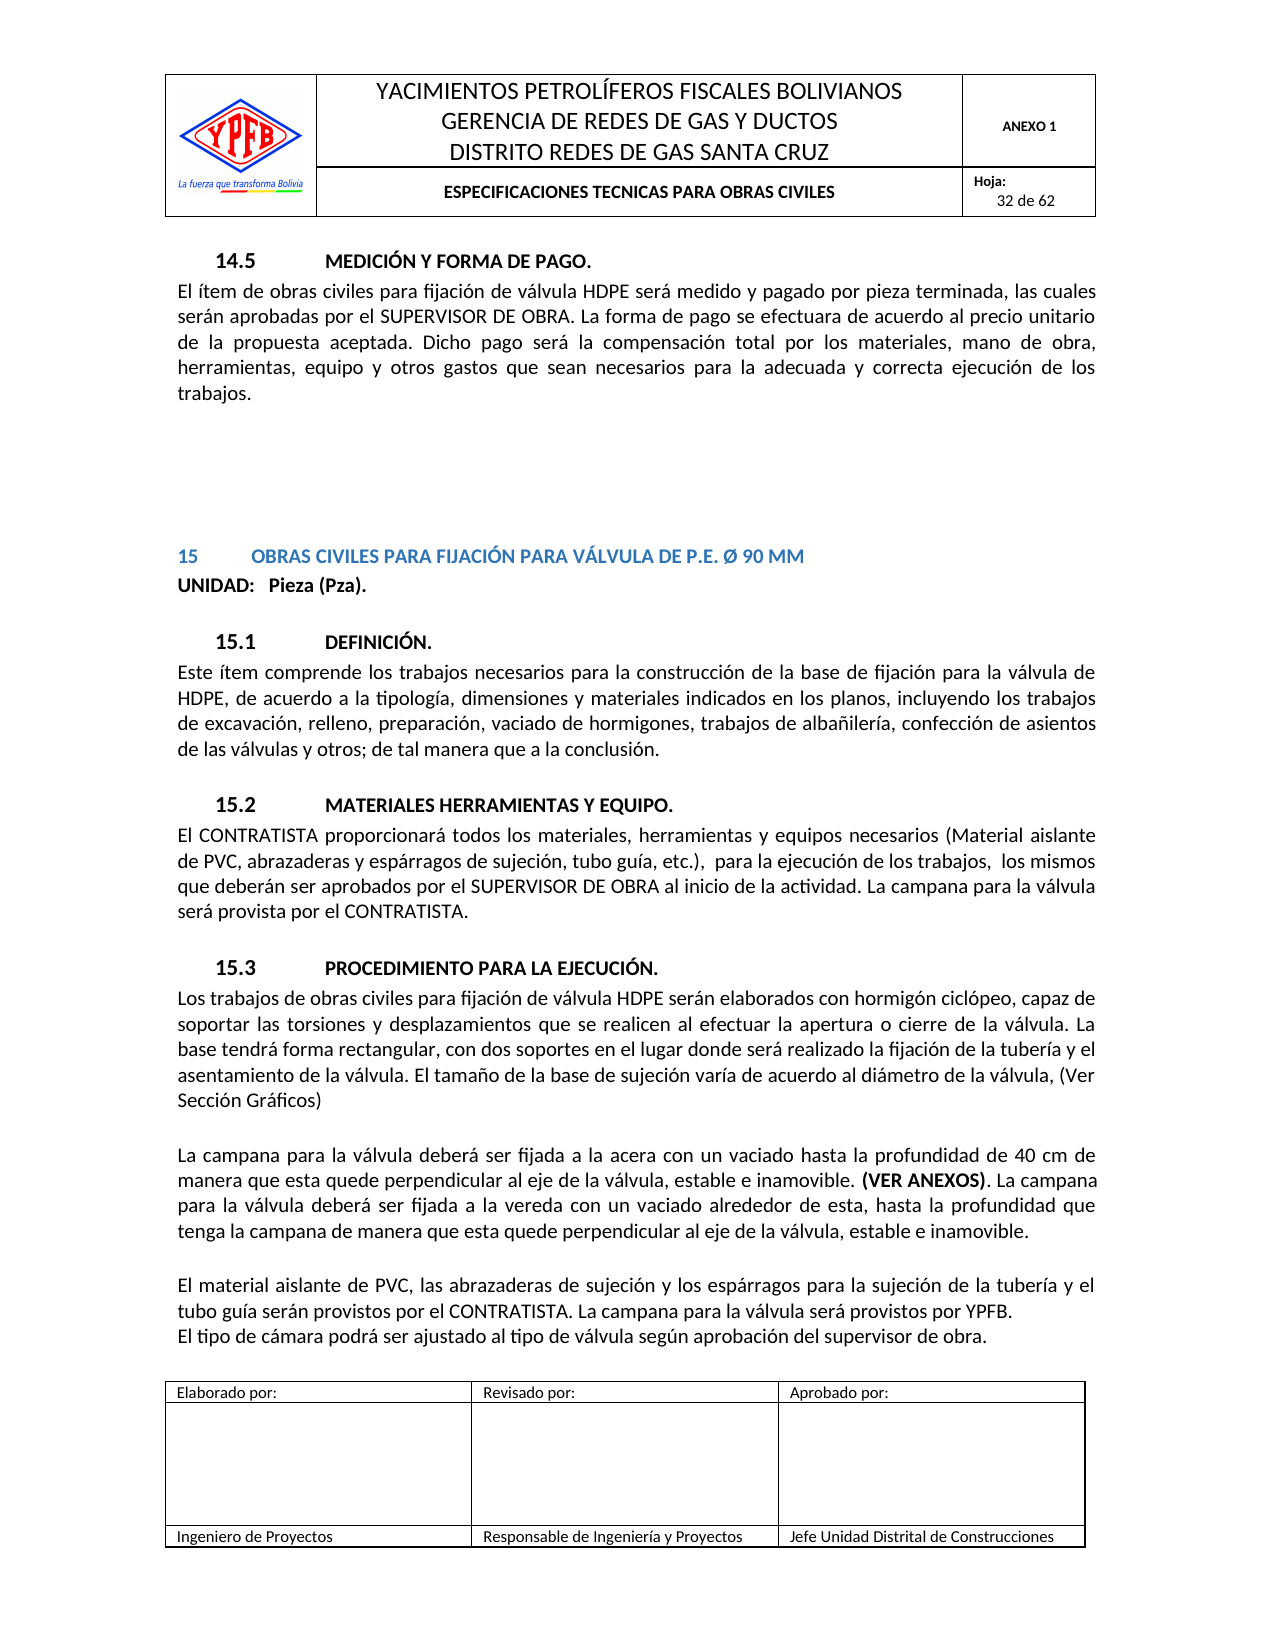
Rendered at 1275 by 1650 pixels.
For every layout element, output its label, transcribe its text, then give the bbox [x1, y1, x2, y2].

text La campana para la válvula deberá ser fijada a la acera con un vaciado hasta la profundidad de 40 cm de manera que esta quede perpendicular al eje de la válvula, estable e inamovible. (VER ANEXOS). La campana para la válvula deberá ser fijada a la vereda con un vaciado alrededor de esta, hasta la profundidad que tenga la campana de manera que esta quede perpendicular al eje de la válvula, estable e inamovible. [177, 1142, 1098, 1243]
list MEDICIÓN Y FORMA DE PAGO. [215, 246, 1098, 274]
text El material aislante de PVC, las abrazaderas de sujeción y los espárragos para la sujeción de la tubería y el tubo guía serán provistos por el CONTRATISTA. La campana para la válvula será provistos por YPFB. [177, 1273, 1098, 1323]
text El CONTRATISTA proporcionará todos los materiales, herramientas y equipos necesarios (Material aislante de PVC, abrazaderas y espárragos de sujeción, tubo guía, etc.), para la ejecución de los trabajos, los mismos que deberán ser aprobados por el SUPERVISOR DE OBRA al inicio de la actividad. La campana para la válvula será provista por el CONTRATISTA. [177, 822, 1098, 924]
text Este ítem comprende los trabajos necesarios para la construcción de la base de fijación para la válvula de HDPE, de acuerdo a la tipología, dimensiones y materiales indicados en los planos, incluyendo los trabajos de excavación, relleno, preparación, vaciado de hormigones, trabajos de albañilería, confección de asientos de las válvulas y otros; de tal manera que a la conclusión. [177, 659, 1098, 761]
subtitle OBRAS CIVILES PARA FIJACIÓN PARA VÁLVULA DE P.E. Ø 90 MM [177, 543, 1098, 569]
text UNIDAD: Pieza (Pza). [177, 573, 1098, 598]
text El ítem de obras civiles para fijación de válvula HDPE será medido y pagado por pieza terminada, las cuales serán aprobadas por el SUPERVISOR DE OBRA. La forma de pago se efectuara de acuerdo al precio unitario de la propuesta aceptada. Dicho pago será la compensación total por los materiales, mano de obra, herramientas, equipo y otros gastos que sean necesarios para la adecuada y correcta ejecución de los trabajos. [177, 278, 1098, 405]
text El tipo de cámara podrá ser ajustado al tipo de válvula según aprobación del supervisor de obra. [177, 1323, 1098, 1349]
picture [176, 93, 304, 198]
text Los trabajos de obras civiles para fijación de válvula HDPE serán elaborados con hormigón ciclópeo, capaz de soportar las torsiones y desplazamientos que se realicen al efectuar la apertura o cierre de la válvula. La base tendrá forma rectangular, con dos soportes en el lugar donde será realizado la fijación de la tubería y el asentamiento de la válvula. El tamaño de la base de sujeción varía de acuerdo al diámetro de la válvula, (Ver Sección Gráficos) [177, 986, 1098, 1113]
list MATERIALES HERRAMIENTAS Y EQUIPO. [215, 790, 1098, 818]
list DEFINICIÓN. [215, 627, 1098, 655]
list PROCEDIMIENTO PARA LA EJECUCIÓN. [215, 953, 1098, 981]
